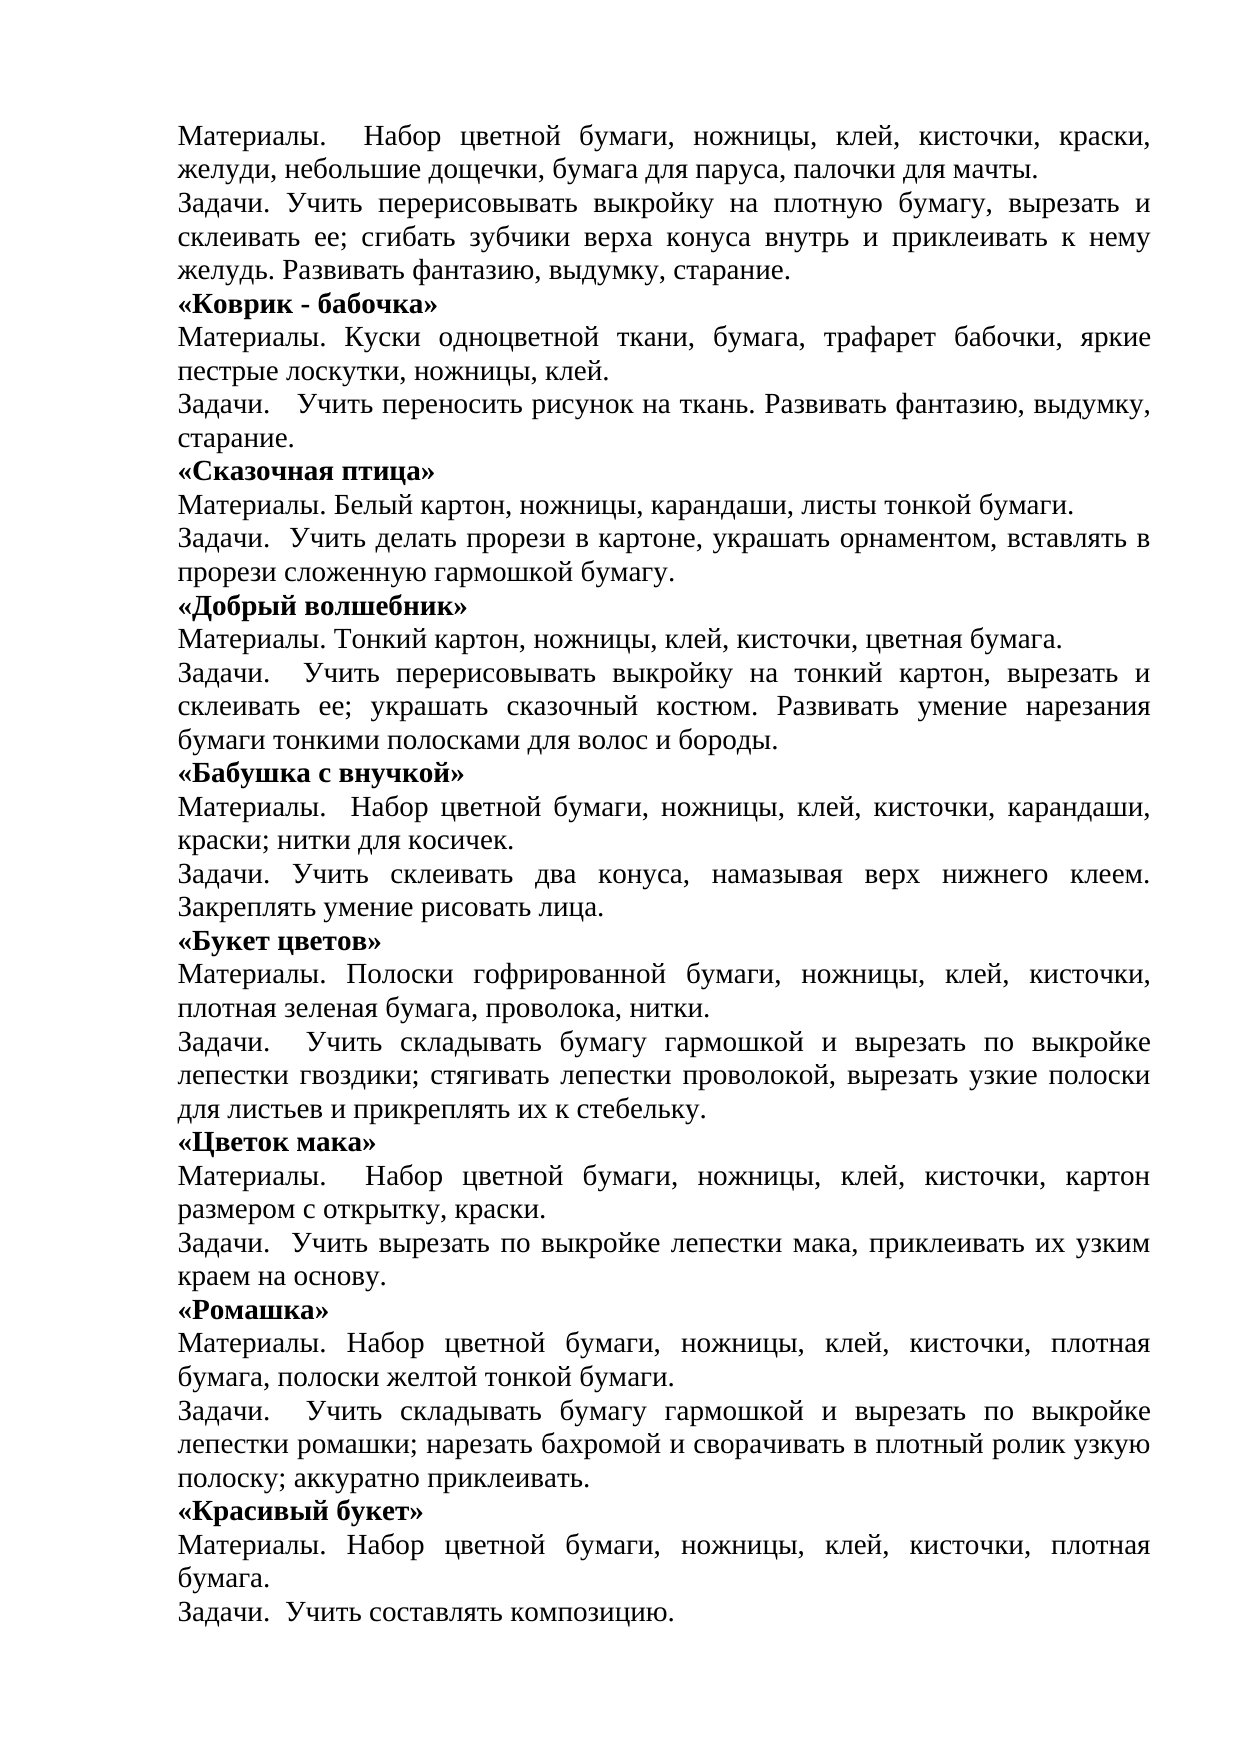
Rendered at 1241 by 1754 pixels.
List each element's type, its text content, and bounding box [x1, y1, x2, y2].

text Задачи. Учить составлять композицию. [177, 1594, 1152, 1627]
text Задачи. Учить перерисовывать выкройку на плотную бумагу, вырезать и склеивать ее; сгибать зубчики верха конуса внутрь и приклеивать к нему желудь. Развивать фантазию, выдумку, старание. [177, 185, 1152, 286]
text «Коврик - бабочка» [177, 286, 1152, 319]
text «Букет цветов» [177, 923, 1152, 957]
text «Сказочная птица» [177, 453, 1152, 487]
text Материалы. Набор цветной бумаги, ножницы, клей, кисточки, плотная бумага, полоски желтой тонкой бумаги. [177, 1326, 1152, 1393]
text Материалы. Куски одноцветной ткани, бумага, трафарет бабочки, яркие пестрые лоскутки, ножницы, клей. [177, 319, 1152, 386]
text Материалы. Набор цветной бумаги, ножницы, клей, кисточки, краски, желуди, небольшие дощечки, бумага для паруса, палочки для мачты. [177, 118, 1152, 185]
text Задачи. Учить складывать бумагу гармошкой и вырезать по выкройке лепестки ромашки; нарезать бахромой и сворачивать в плотный ролик узкую полоску; аккуратно приклеивать. [177, 1393, 1152, 1493]
text Задачи. Учить складывать бумагу гармошкой и вырезать по выкройке лепестки гвоздики; стягивать лепестки проволокой, вырезать узкие полоски для листьев и прикреплять их к стебельку. [177, 1024, 1152, 1124]
text Материалы. Набор цветной бумаги, ножницы, клей, кисточки, плотная бумага. [177, 1527, 1152, 1594]
text «Красивый букет» [177, 1493, 1152, 1527]
text Материалы. Набор цветной бумаги, ножницы, клей, кисточки, картон размером с открытку, краски. [177, 1158, 1152, 1225]
text Материалы. Тонкий картон, ножницы, клей, кисточки, цветная бумага. [177, 621, 1152, 655]
text Материалы. Белый картон, ножницы, карандаши, листы тонкой бумаги. [177, 487, 1152, 521]
text «Бабушка с внучкой» [177, 755, 1152, 789]
text «Ромашка» [177, 1292, 1152, 1326]
text Материалы. Набор цветной бумаги, ножницы, клей, кисточки, карандаши, краски; нитки для косичек. [177, 789, 1152, 856]
text «Цветок мака» [177, 1124, 1152, 1158]
text Задачи. Учить переносить рисунок на ткань. Развивать фантазию, выдумку, старание. [177, 386, 1152, 453]
text Задачи. Учить вырезать по выкройке лепестки мака, приклеивать их узким краем на основу. [177, 1225, 1152, 1292]
text Материалы. Полоски гофрированной бумаги, ножницы, клей, кисточки, плотная зеленая бумага, проволока, нитки. [177, 957, 1152, 1024]
text Задачи. Учить делать прорези в картоне, украшать орнаментом, вставлять в прорези сложенную гармошкой бумагу. [177, 521, 1152, 588]
text «Добрый волшебник» [177, 588, 1152, 621]
text Задачи. Учить перерисовывать выкройку на тонкий картон, вырезать и склеивать ее; украшать сказочный костюм. Развивать умение нарезания бумаги тонкими полосками для волос и бороды. [177, 655, 1152, 755]
text Задачи. Учить склеивать два конуса, намазывая верх нижнего клеем. Закреплять умение рисовать лица. [177, 856, 1152, 923]
